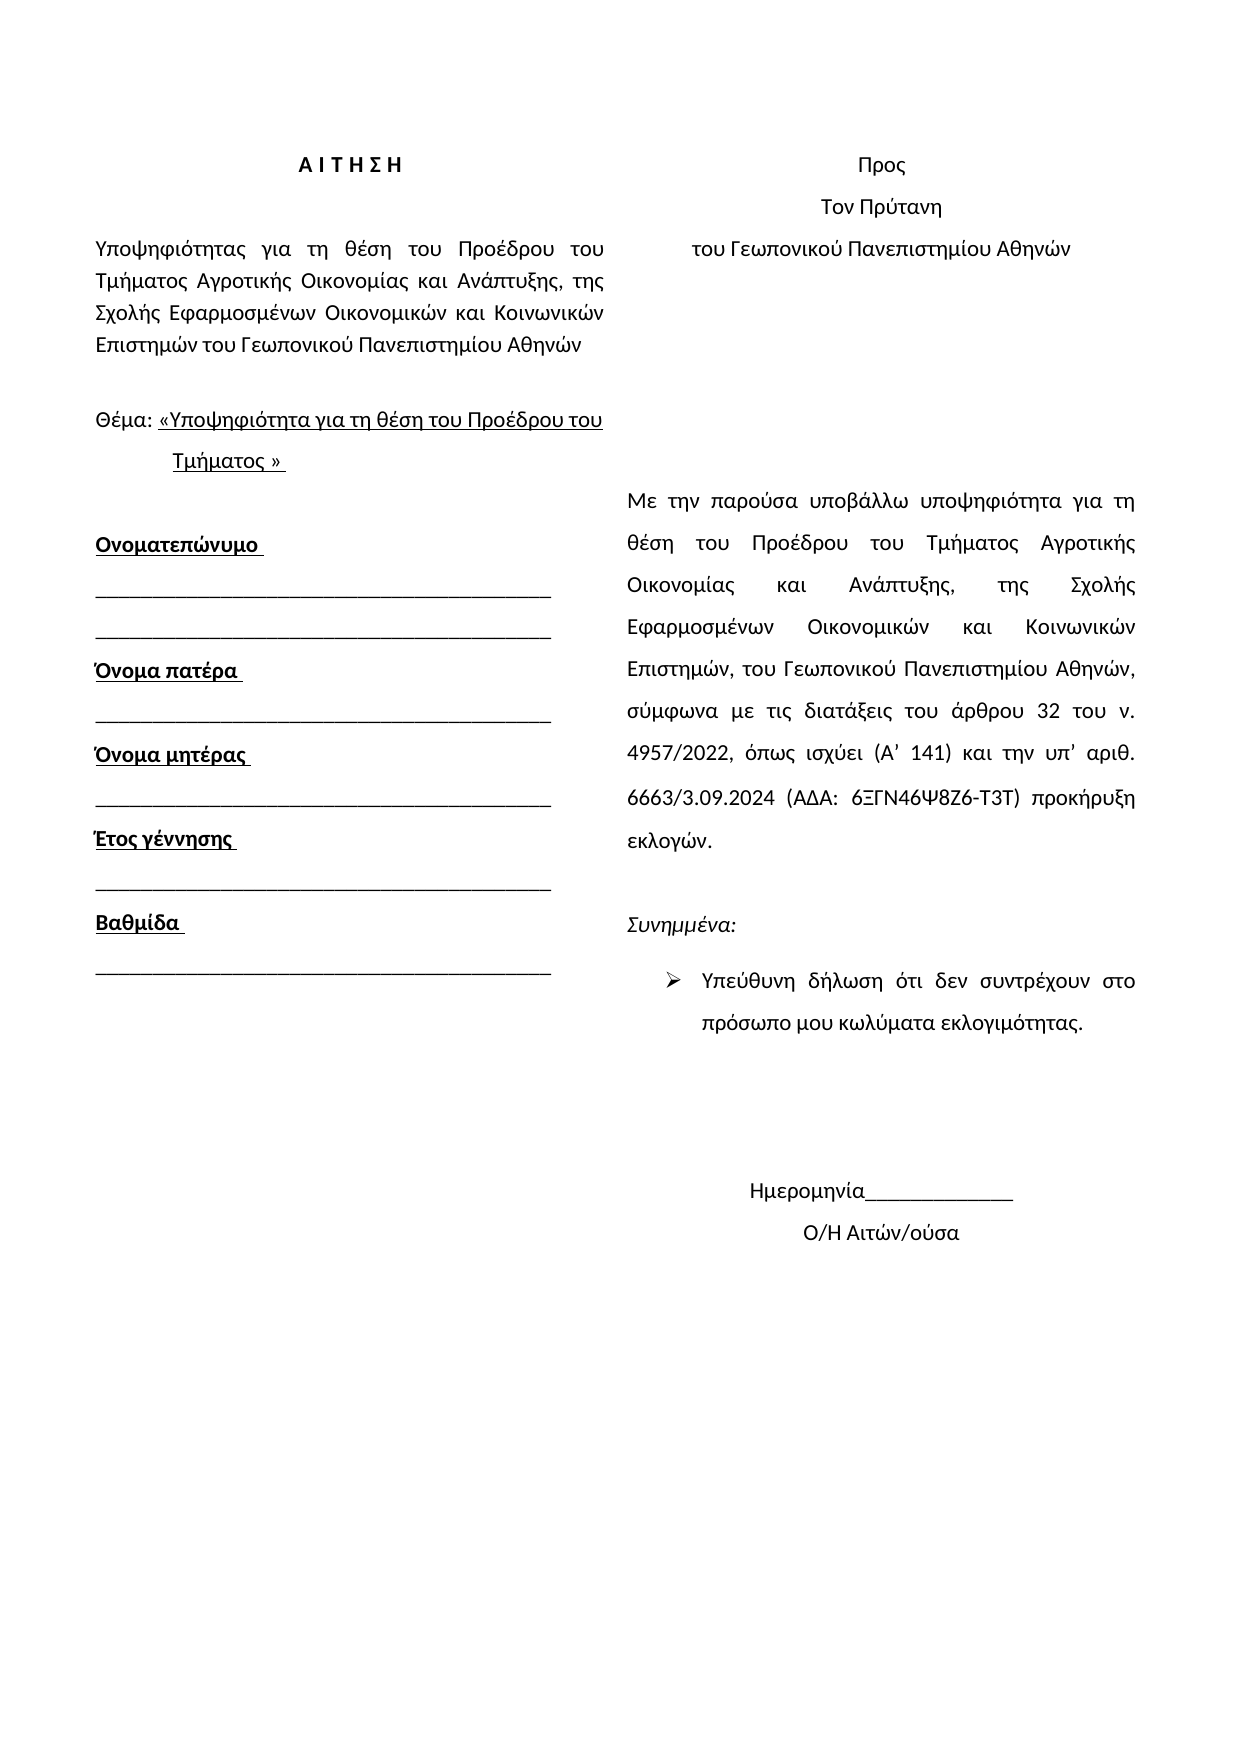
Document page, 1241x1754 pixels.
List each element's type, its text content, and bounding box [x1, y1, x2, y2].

table_header ΑΙΤΗΣΗ Υποψηφιότητας για τη θέση του Προέδρου του Τμήματος Αγροτικής Οικονομίας και Ανάπτυξης, της Σχολής Εφαρμοσμένων Οικονομικών και Κοινωνικών Επιστημών του Γεωπονικού Πανεπιστημίου Αθηνών Θέμα: «Υποψηφιότητα για τη θέση του Προέδρου του Τμήματος » Ονοματεπώνυμο ________________________________________ ________________________________________ Όνομα πατέρα ________________________________________ Όνομα μητέρας ________________________________________ Έτος γέννησης ________________________________________ Βαθμίδα ________________________________________ [84, 150, 616, 1469]
table_header Προς Τον Πρύτανη του Γεωπονικού Πανεπιστημίου Αθηνών Με την παρούσα υποβάλλω υποψηφιότητα για τη θέση του Προέδρου του Τμήματος Αγροτικής Οικονομίας και Ανάπτυξης, της Σχολής Εφαρμοσμένων Οικονομικών και Κοινωνικών Επιστημών, του Γεωπονικού Πανεπιστημίου Αθηνών, σύμφωνα με τις διατάξεις του άρθρου 32 του ν. 4957/2022, όπως ισχύει (Α’ 141) και την υπ’ αριθ. 6663/3.09.2024 (ΑΔΑ: 6ΞΓΝ46Ψ8Ζ6-Τ3Τ) προκήρυξη εκλογών. Συνημμένα: Υπεύθυνη δήλωση ότι δεν συντρέχουν στο πρόσωπο μου κωλύματα εκλογιμότητας. Ημερομηνία_____________ Ο/Η Αιτών/ούσα [616, 150, 1147, 1469]
